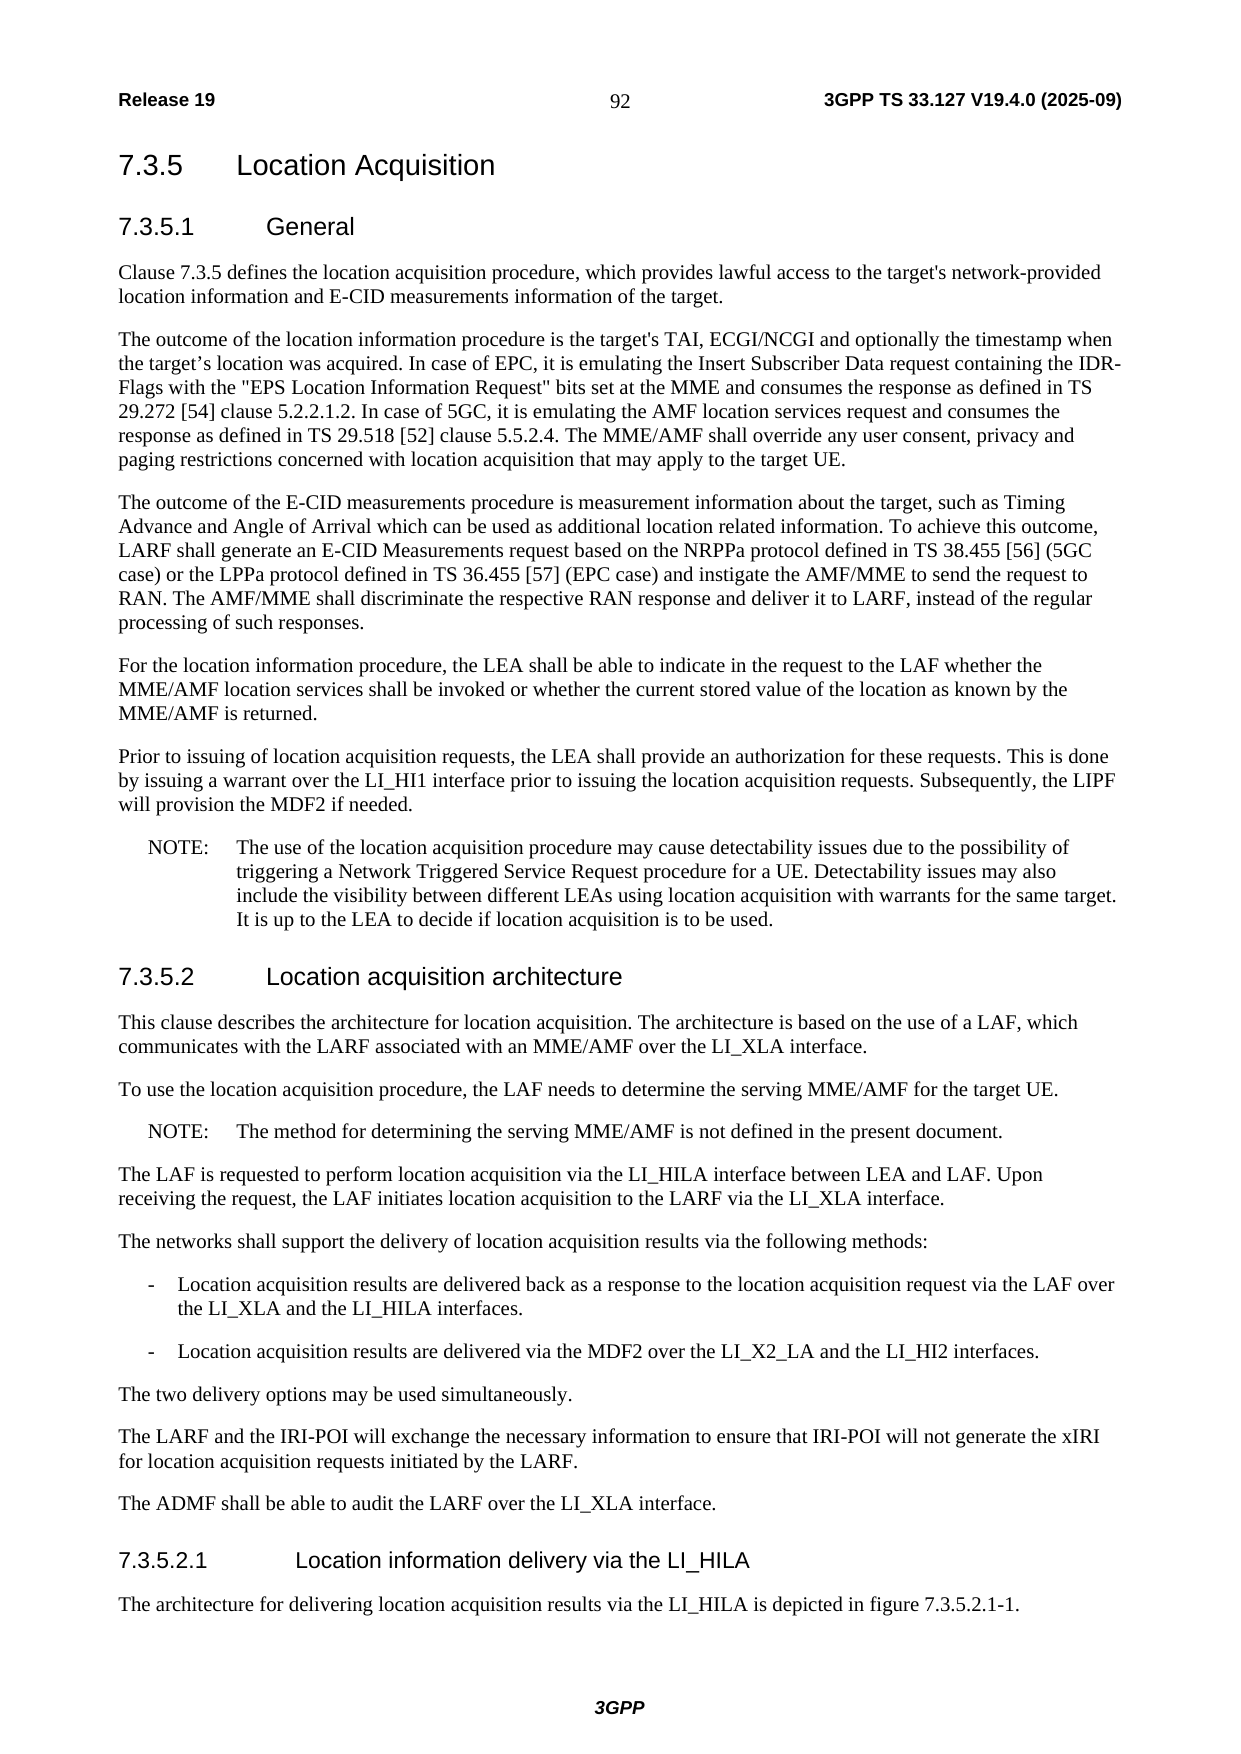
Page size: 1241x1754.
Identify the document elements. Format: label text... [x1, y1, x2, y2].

text The LARF and the IRI-POI will exchange the necessary information to ensure that IRI-POI will not generate the xIRI for location acquisition requests initiated by the LARF. [118, 1424, 1122, 1473]
text NOTE: The method for determining the serving MME/AMF is not defined in the present document. [148, 1119, 1122, 1143]
subtitle 7.3.5.2 Location acquisition architecture [118, 962, 1122, 991]
text The networks shall support the delivery of location acquisition results via the following methods: [118, 1229, 1122, 1253]
text For the location information procedure, the LEA shall be able to indicate in the request to the LAF whether the MME/AMF location services shall be invoked or whether the current stored value of the location as known by the MME/AMF is returned. [118, 653, 1122, 725]
text The two delivery options may be used simultaneously. [118, 1382, 1122, 1406]
text - Location acquisition results are delivered back as a response to the location acquisition request via the LAF over the LI_XLA and the LI_HILA interfaces. [148, 1272, 1122, 1320]
text Clause 7.3.5 defines the location acquisition procedure, which provides lawful access to the target's network-provided location information and E-CID measurements information of the target. [118, 260, 1122, 308]
text The outcome of the location information procedure is the target's TAI, ECGI/NCGI and optionally the timestamp when the target’s location was acquired. In case of EPC, it is emulating the Insert Subscriber Data request containing the IDR-Flags with the "EPS Location Information Request" bits set at the MME and consumes the response as defined in TS 29.272 [54] clause 5.2.2.1.2. In case of 5GC, it is emulating the AMF location services request and consumes the response as defined in TS 29.518 [52] clause 5.5.2.4. The MME/AMF shall override any user consent, privacy and paging restrictions concerned with location acquisition that may apply to the target UE. [118, 327, 1122, 471]
text NOTE: The use of the location acquisition procedure may cause detectability issues due to the possibility of triggering a Network Triggered Service Request procedure for a UE. Detectability issues may also include the visibility between different LEAs using location acquisition with warrants for the same target. It is up to the LEA to decide if location acquisition is to be used. [148, 835, 1122, 931]
subtitle 7.3.5.1 General [118, 212, 1122, 241]
text The outcome of the E-CID measurements procedure is measurement information about the target, such as Timing Advance and Angle of Arrival which can be used as additional location related information. To achieve this outcome, LARF shall generate an E-CID Measurements request based on the NRPPa protocol defined in TS 38.455 [56] (5GC case) or the LPPa protocol defined in TS 36.455 [57] (EPC case) and instigate the AMF/MME to send the request to RAN. The AMF/MME shall discriminate the respective RAN response and deliver it to LARF, instead of the regular processing of such responses. [118, 490, 1122, 634]
subtitle 7.3.5.2.1 Location information delivery via the LI_HILA [118, 1547, 1122, 1573]
text The architecture for delivering location acquisition results via the LI_HILA is depicted in figure 7.3.5.2.1-1. [118, 1592, 1122, 1616]
subtitle 7.3.5 Location Acquisition [118, 147, 1122, 181]
text This clause describes the architecture for location acquisition. The architecture is based on the use of a LAF, which communicates with the LARF associated with an MME/AMF over the LI_XLA interface. [118, 1010, 1122, 1058]
text The ADMF shall be able to audit the LARF over the LI_XLA interface. [118, 1491, 1122, 1515]
text The LAF is requested to perform location acquisition via the LI_HILA interface between LEA and LAF. Upon receiving the request, the LAF initiates location acquisition to the LARF via the LI_XLA interface. [118, 1162, 1122, 1210]
text Prior to issuing of location acquisition requests, the LEA shall provide an authorization for these requests. This is done by issuing a warrant over the LI_HI1 interface prior to issuing the location acquisition requests. Subsequently, the LIPF will provision the MDF2 if needed. [118, 744, 1122, 816]
text - Location acquisition results are delivered via the MDF2 over the LI_X2_LA and the LI_HI2 interfaces. [148, 1339, 1122, 1363]
text To use the location acquisition procedure, the LAF needs to determine the serving MME/AMF for the target UE. [118, 1077, 1122, 1101]
